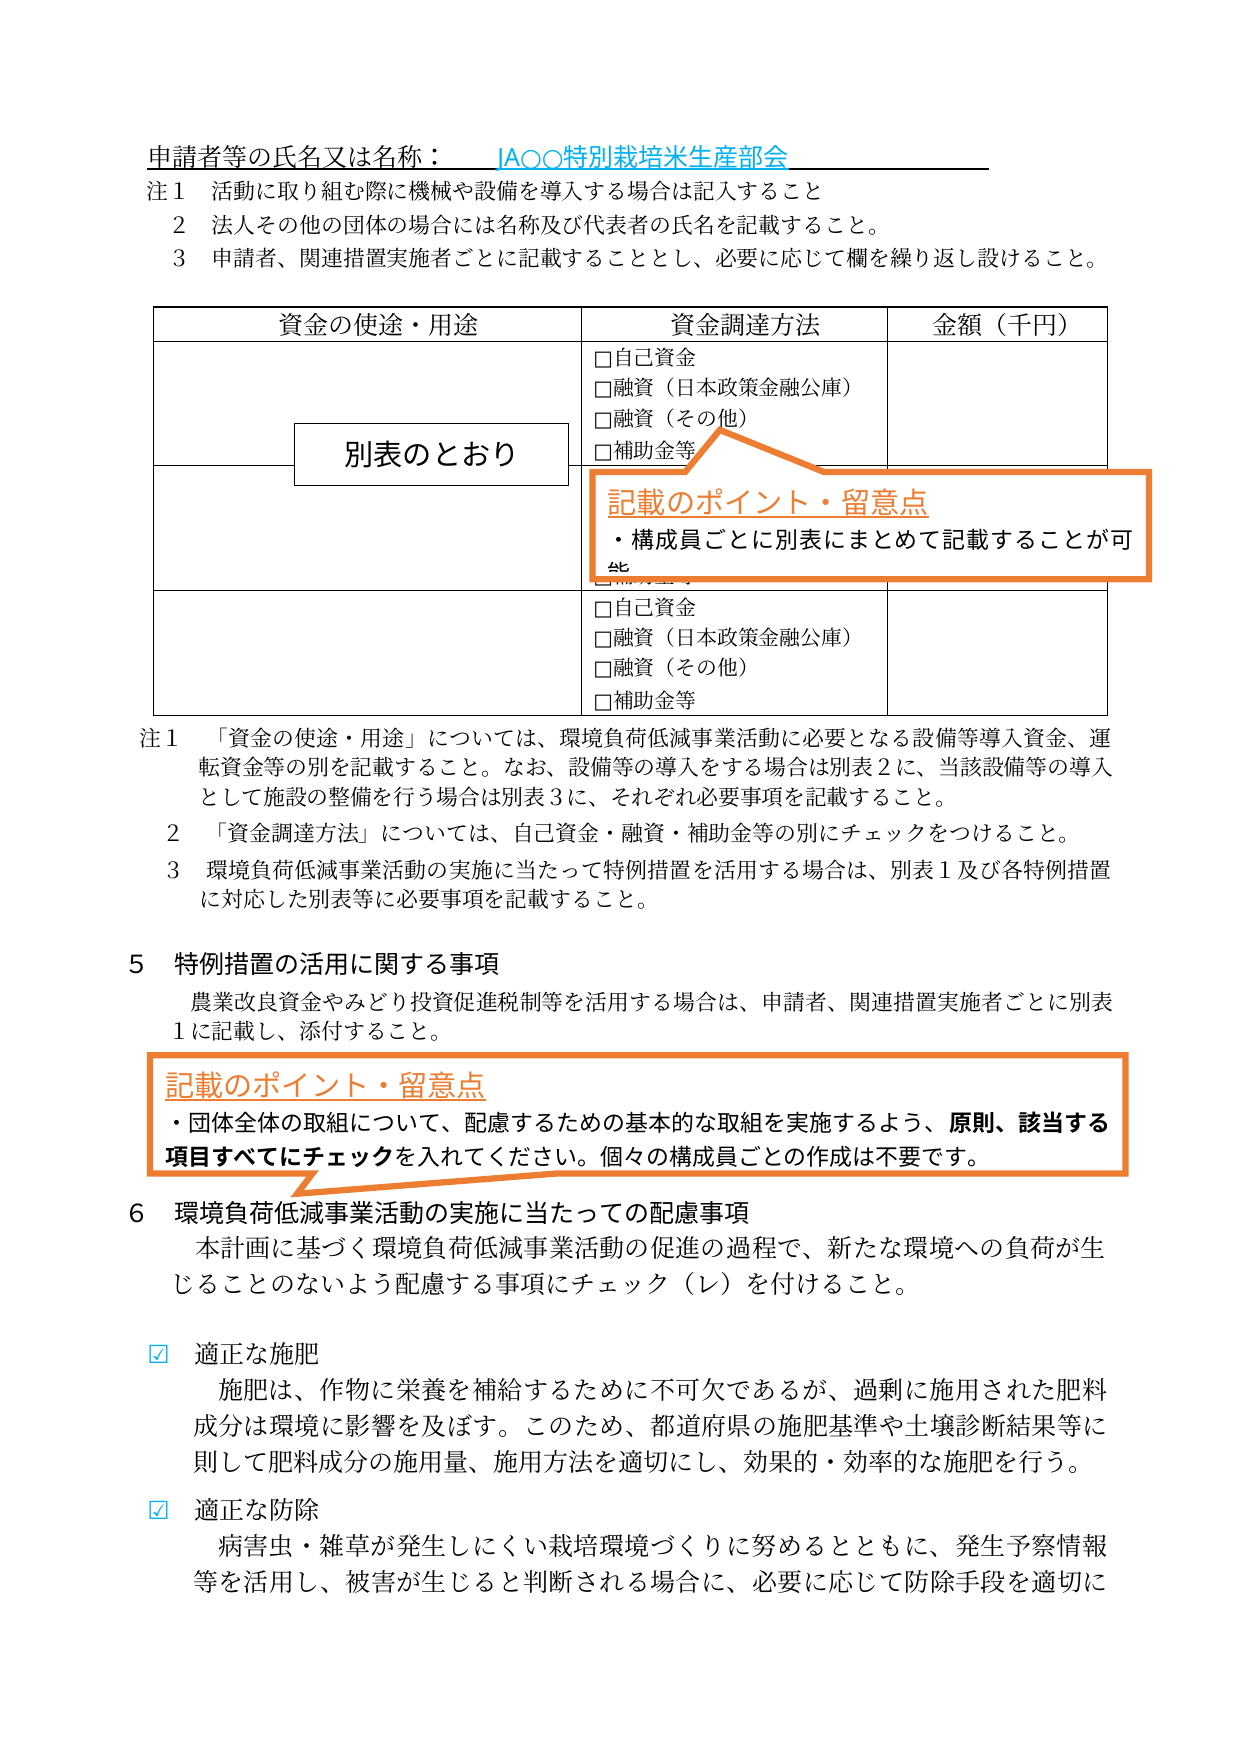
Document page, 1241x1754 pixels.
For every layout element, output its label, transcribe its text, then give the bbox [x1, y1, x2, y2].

table_cell [888, 342, 1107, 465]
text 注１ 活動に取り組む際に機械や設備を導入する場合は記入すること [124, 173, 1107, 206]
text ２ 法人その他の団体の場合には名称及び代表者の氏名を記載すること。 [124, 206, 1107, 240]
table_cell [888, 591, 1107, 715]
text ３ 申請者、関連措置実施者ごとに記載することとし、必要に応じて欄を繰り返し設けること。 [124, 240, 1128, 273]
text 施肥は、作物に栄養を補給するために不可欠であるが、過剰に施用された肥料成分は環境に影響を及ぼす。このため、都道府県の施肥基準や土壌診断結果等に則して肥料成分の施用量、施用方法を適切にし、効果的・効率的な施肥を行う。 [193, 1370, 1107, 1478]
text ６ 環境負荷低減事業活動の実施に当たっての配慮事項 [124, 1199, 1113, 1228]
text 申請者等の氏名又は名称： JA○○特別栽培米生産部会 [147, 140, 1107, 173]
text 本計画に基づく環境負荷低減事業活動の促進の過程で、新たな環境への負荷が生じることのないよう配慮する事項にチェック（レ）を付けること。 [170, 1228, 1107, 1300]
table_cell □自己資金 □融資（日本政策金融公庫） □融資（その他） □補助金等 [582, 466, 887, 590]
table_cell [154, 466, 581, 590]
table_cell [888, 583, 1107, 590]
table_cell □自己資金 □融資（日本政策金融公庫） □融資（その他） □補助金等 [582, 591, 887, 715]
text ５ 特例措置の活用に関する事項 [124, 950, 1107, 979]
text ☑ 適正な防除 [147, 1491, 1107, 1527]
table_header 金額（千円） [888, 308, 1107, 341]
text 農業改良資金やみどり投資促進税制等を活用する場合は、申請者、関連措置実施者ごとに別表１に記載し、添付すること。 [124, 987, 1113, 1045]
table_header 資金の使途・用途 [154, 308, 581, 341]
table_cell [154, 342, 581, 465]
table_header 資金調達方法 [582, 308, 887, 341]
text ２ 「資金調達方法」については、自己資金・融資・補助金等の別にチェックをつけること。 [162, 818, 1113, 847]
text ３ 環境負荷低減事業活動の実施に当たって特例措置を活用する場合は、別表１及び各特例措置に対応した別表等に必要事項を記載すること。 [162, 855, 1113, 913]
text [193, 1527, 1107, 1598]
text 注１ 「資金の使途・用途」については、環境負荷低減事業活動に必要となる設備等導入資金、運転資金等の別を記載すること。なお、設備等の導入をする場合は別表２に、当該設備等の導入として施設の整備を行う場合は別表３に、それぞれ必要事項を記載すること。 [139, 723, 1113, 811]
text ☑ 適正な施肥 [147, 1334, 1107, 1370]
table_cell [154, 591, 581, 715]
table_cell □自己資金 □融資（日本政策金融公庫） □融資（その他） □補助金等 [582, 342, 887, 465]
